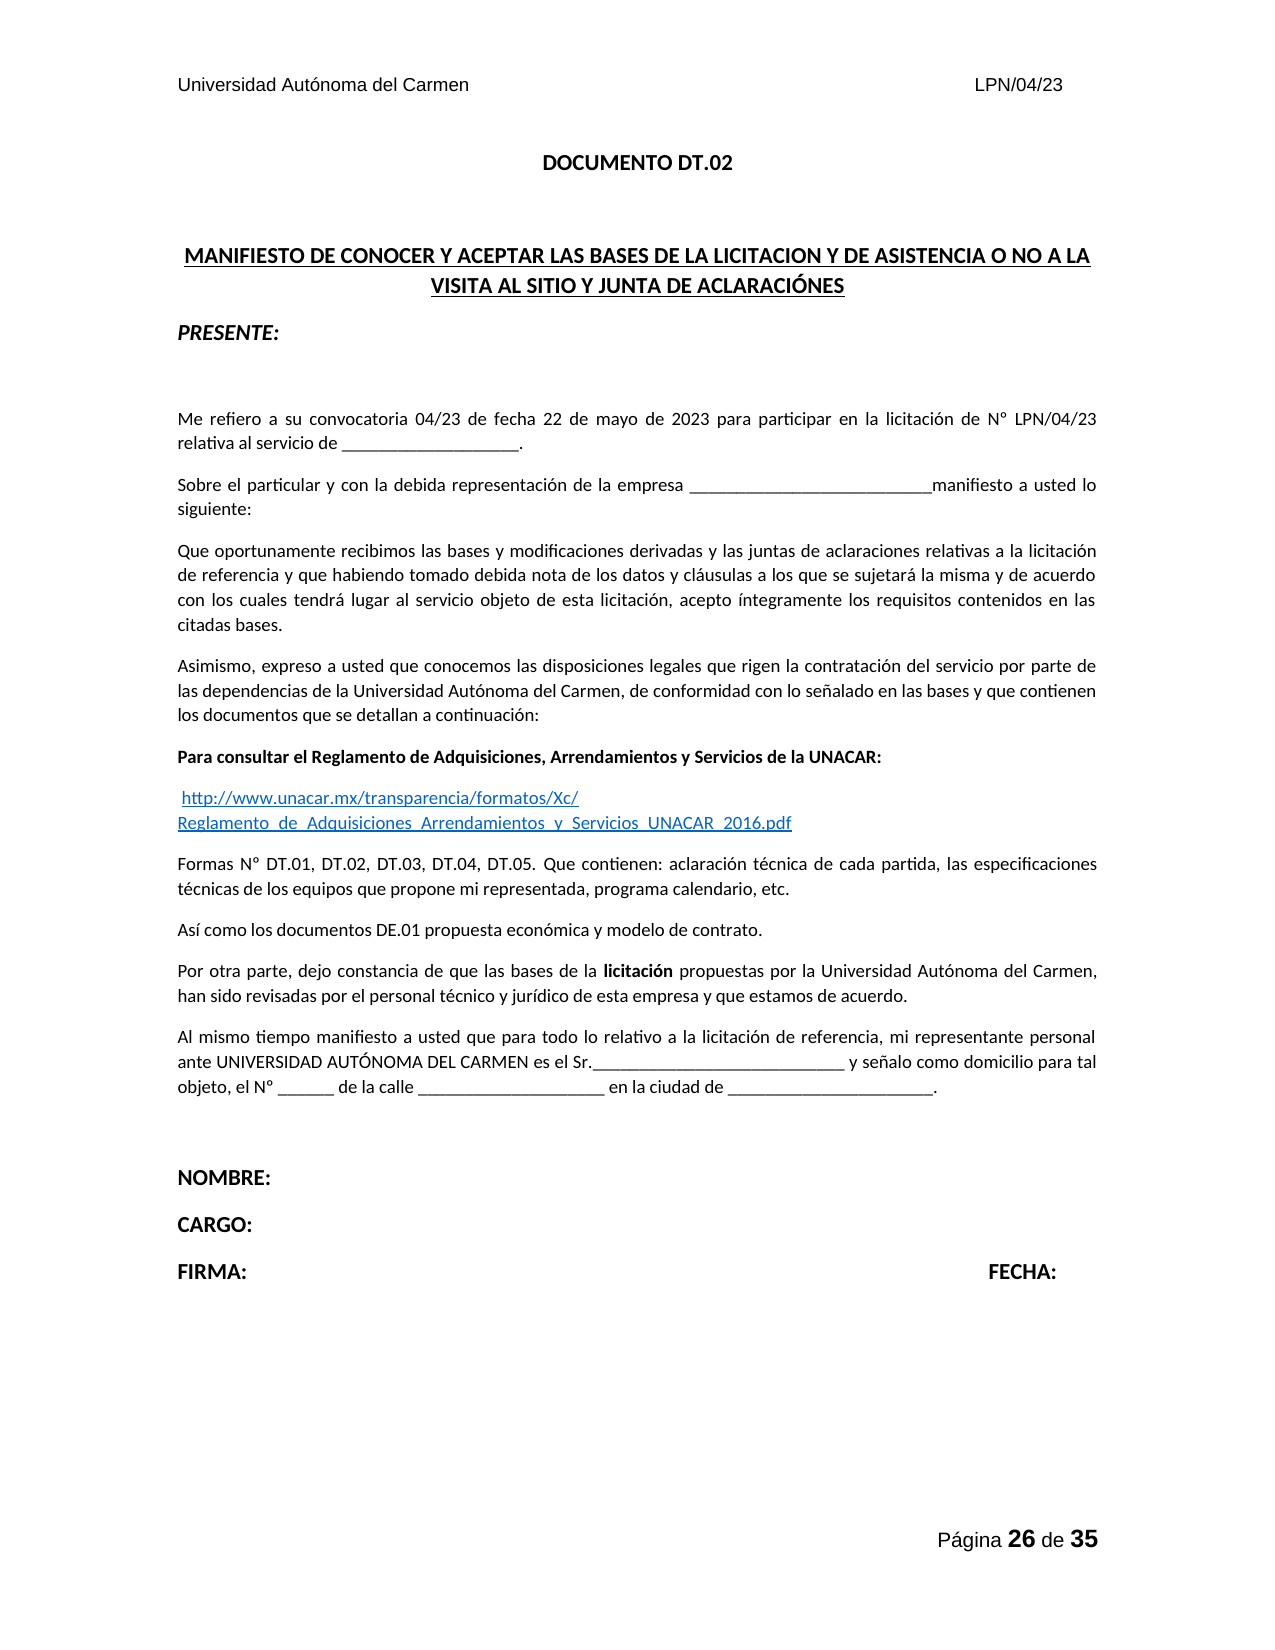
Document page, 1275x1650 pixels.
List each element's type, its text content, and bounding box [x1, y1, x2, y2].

text PRESENTE: [177, 318, 1098, 346]
text Por otra parte, dejo constancia de que las bases de la licitación propuestas por la Universidad Autónoma del Carmen, han sido revisadas por el personal técnico y jurídico de esta empresa y que estamos de acuerdo. [177, 960, 1098, 1007]
text Sobre el particular y con la debida representación de la empresa __________________________manifiesto a usted lo siguiente: [177, 473, 1098, 520]
text Que oportunamente recibimos las bases y modificaciones derivadas y las juntas de aclaraciones relativas a la licitación de referencia y que habiendo tomado debida nota de los datos y cláusulas a los que se sujetará la misma y de acuerdo con los cuales tendrá lugar al servicio objeto de esta licitación, acepto íntegramente los requisitos contenidos en las citadas bases. [177, 539, 1098, 636]
text FIRMA: FECHA: [177, 1257, 1098, 1285]
text Al mismo tiempo manifiesto a usted que para todo lo relativo a la licitación de referencia, mi representante personal ante UNIVERSIDAD AUTÓNOMA DEL CARMEN es el Sr.___________________________ y señalo como domicilio para tal objeto, el Nº ______ de la calle ____________________ en la ciudad de ______________________. [177, 1026, 1098, 1098]
text MANIFIESTO DE CONOCER Y ACEPTAR LAS BASES DE LA LICITACION Y DE ASISTENCIA O NO A LA VISITA AL SITIO Y JUNTA DE ACLARACIÓNES [177, 241, 1098, 299]
text http://www.unacar.mx/transparencia/formatos/Xc/Reglamento_de_Adquisiciones_Arrendamientos_y_Servicios_UNACAR_2016.pdf [177, 786, 1098, 834]
text Asimismo, expreso a usted que conocemos las disposiciones legales que rigen la contratación del servicio por parte de las dependencias de la Universidad Autónoma del Carmen, de conformidad con lo señalado en las bases y que contienen los documentos que se detallan a continuación: [177, 654, 1098, 726]
text Así como los documentos DE.01 propuesta económica y modelo de contrato. [177, 918, 1098, 941]
text Me refiero a su convocatoria 04/23 de fecha 22 de mayo de 2023 para participar en la licitación de Nº LPN/04/23 relativa al servicio de ___________________. [177, 407, 1098, 454]
text CARGO: [177, 1210, 1098, 1238]
text Formas Nº DT.01, DT.02, DT.03, DT.04, DT.05. Que contienen: aclaración técnica de cada partida, las especificaciones técnicas de los equipos que propone mi representada, programa calendario, etc. [177, 852, 1098, 900]
text Para consultar el Reglamento de Adquisiciones, Arrendamientos y Servicios de la UNACAR: [177, 745, 1098, 768]
text DOCUMENTO DT.02 [177, 148, 1098, 176]
text NOMBRE: [177, 1163, 1098, 1191]
